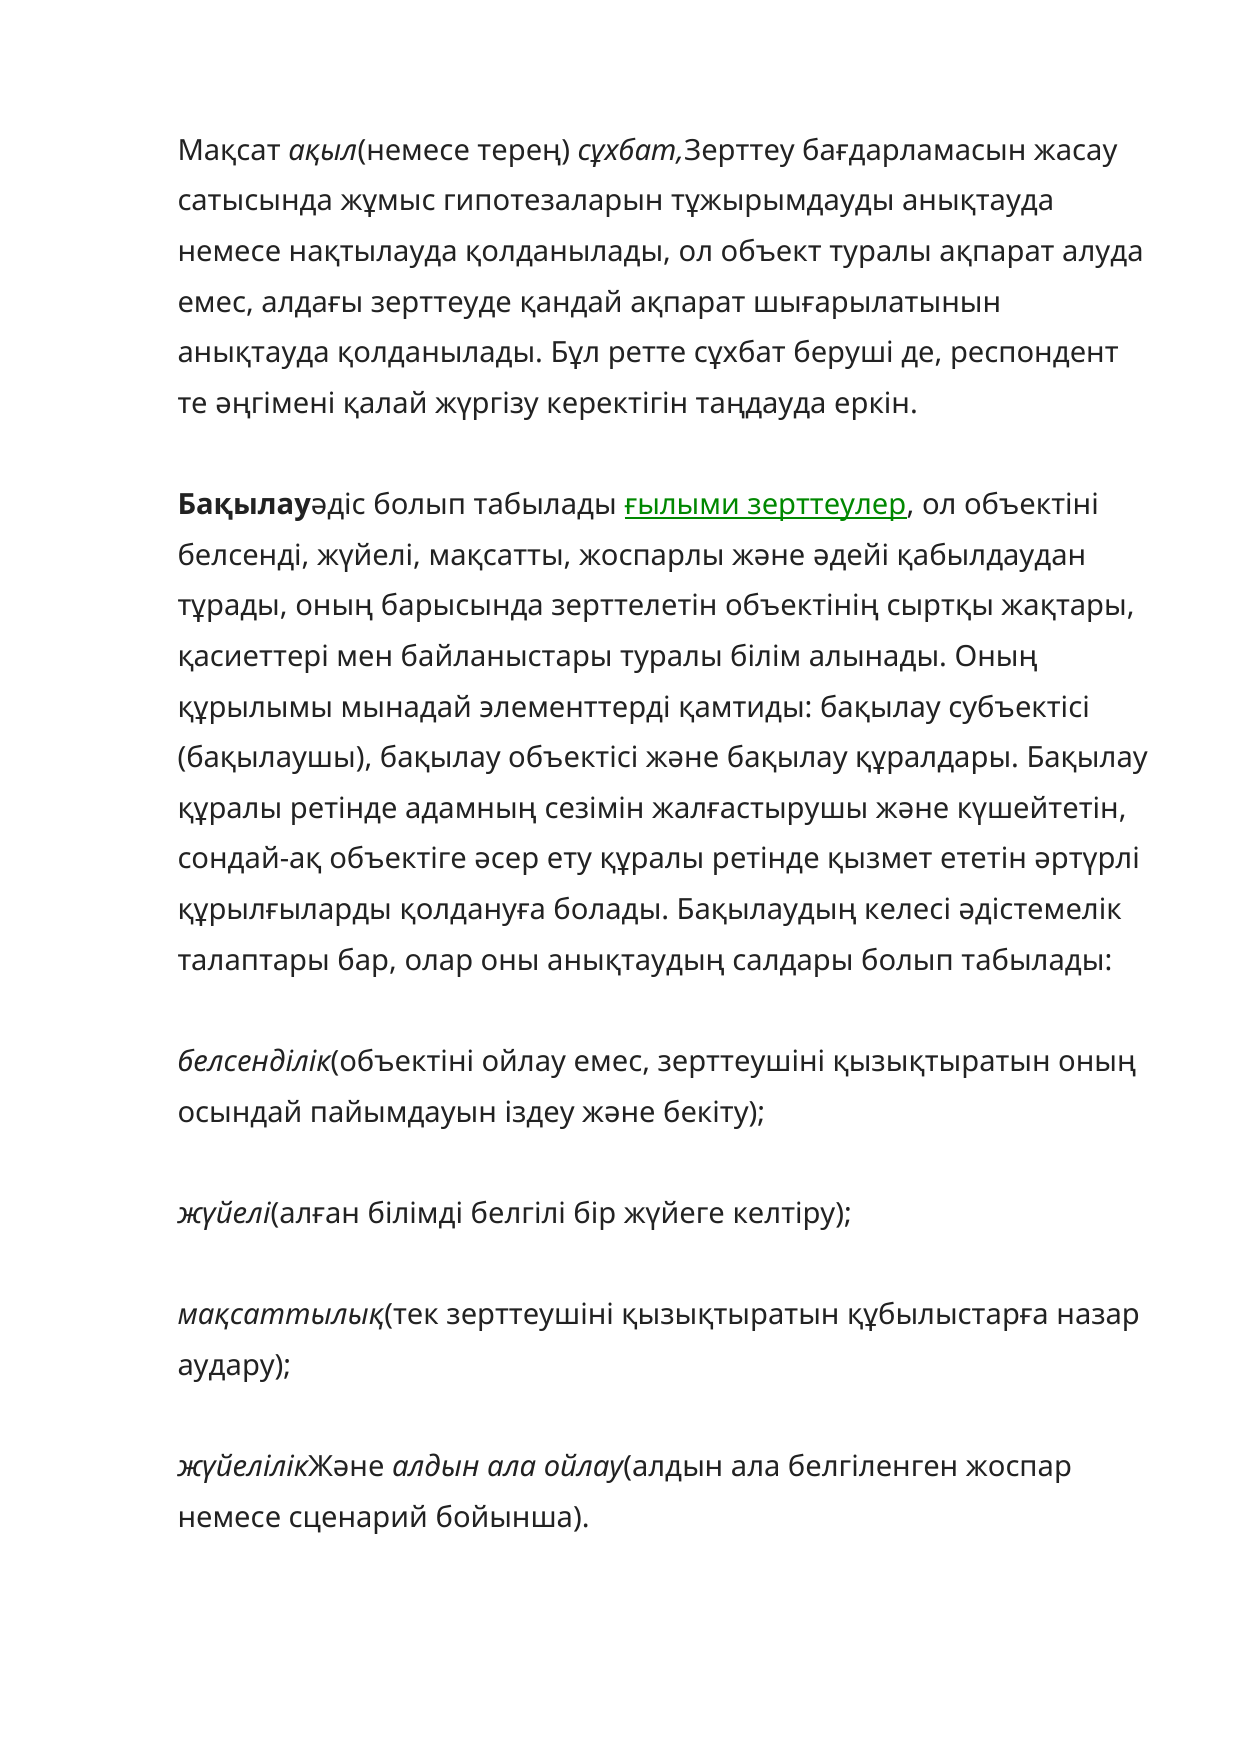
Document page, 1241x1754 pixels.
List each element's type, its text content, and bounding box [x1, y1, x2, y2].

text белсенділік(объектіні ойлау емес, зерттеушіні қызықтыратын оның осындай пайымдауын іздеу және бекіту); [177, 1029, 1152, 1131]
text Мақсат ақыл(немесе терең) сұхбат,Зерттеу бағдарламасын жасау сатысында жұмыс гипотезаларын тұжырымдауды анықтауда немесе нақтылауда қолданылады, ол объект туралы ақпарат алуда емес, алдағы зерттеуде қандай ақпарат шығарылатынын анықтауда қолданылады. Бұл ретте сұхбат беруші де, респондент те әңгімені қалай жүргізу керектігін таңдауда еркін. [177, 118, 1152, 422]
text жүйелі(алған білімді белгілі бір жүйеге келтіру); [177, 1181, 1152, 1232]
text Бақылауәдіс болып табылады ғылыми зерттеулер, ол объектіні белсенді, жүйелі, мақсатты, жоспарлы және әдейі қабылдаудан тұрады, оның барысында зерттелетін объектінің сыртқы жақтары, қасиеттері мен байланыстары туралы білім алынады. Оның құрылымы мынадай элементтерді қамтиды: бақылау субъектісі (бақылаушы), бақылау объектісі және бақылау құралдары. Бақылау құралы ретінде адамның сезімін жалғастырушы және күшейтетін, сондай-ақ объектіге әсер ету құралы ретінде қызмет ететін әртүрлі құрылғыларды қолдануға болады. Бақылаудың келесі әдістемелік талаптары бар, олар оны анықтаудың салдары болып табылады: [177, 472, 1152, 979]
text жүйелілікЖәне алдын ала ойлау(алдын ала белгіленген жоспар немесе сценарий бойынша). [177, 1434, 1152, 1536]
text мақсаттылық(тек зерттеушіні қызықтыратын құбылыстарға назар аудару); [177, 1282, 1152, 1384]
